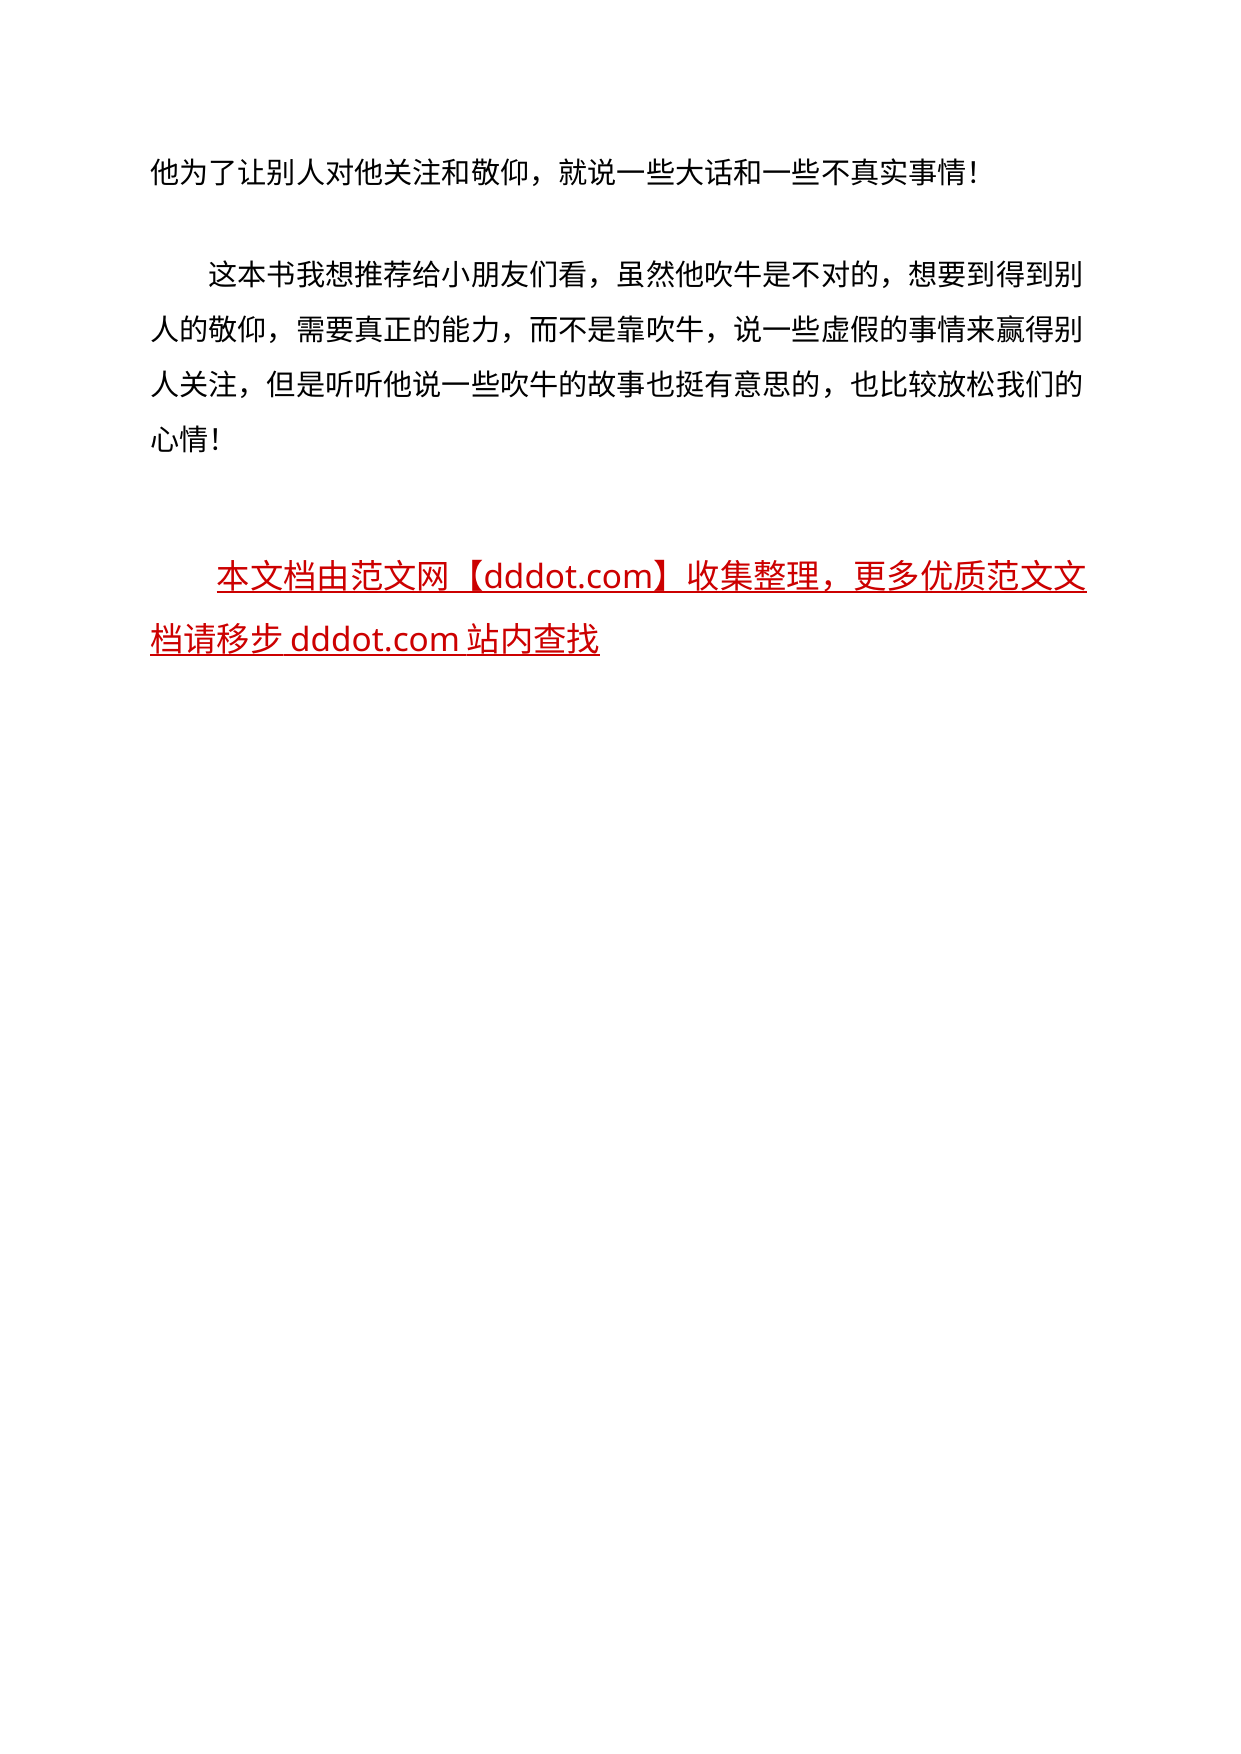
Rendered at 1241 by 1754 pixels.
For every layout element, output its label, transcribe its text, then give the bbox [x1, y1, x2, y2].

text 这本书我想推荐给小朋友们看，虽然他吹牛是不对的，想要到得到别人的敬仰，需要真正的能力，而不是靠吹牛，说一些虚假的事情来赢得别人关注，但是听听他说一些吹牛的故事也挺有意思的，也比较放松我们的心情！ [150, 252, 1090, 459]
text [150, 150, 1090, 192]
text 本文档由范文网【dddot.com】收集整理，更多优质范文文档请移步dddot.com站内查找 [150, 549, 1090, 661]
